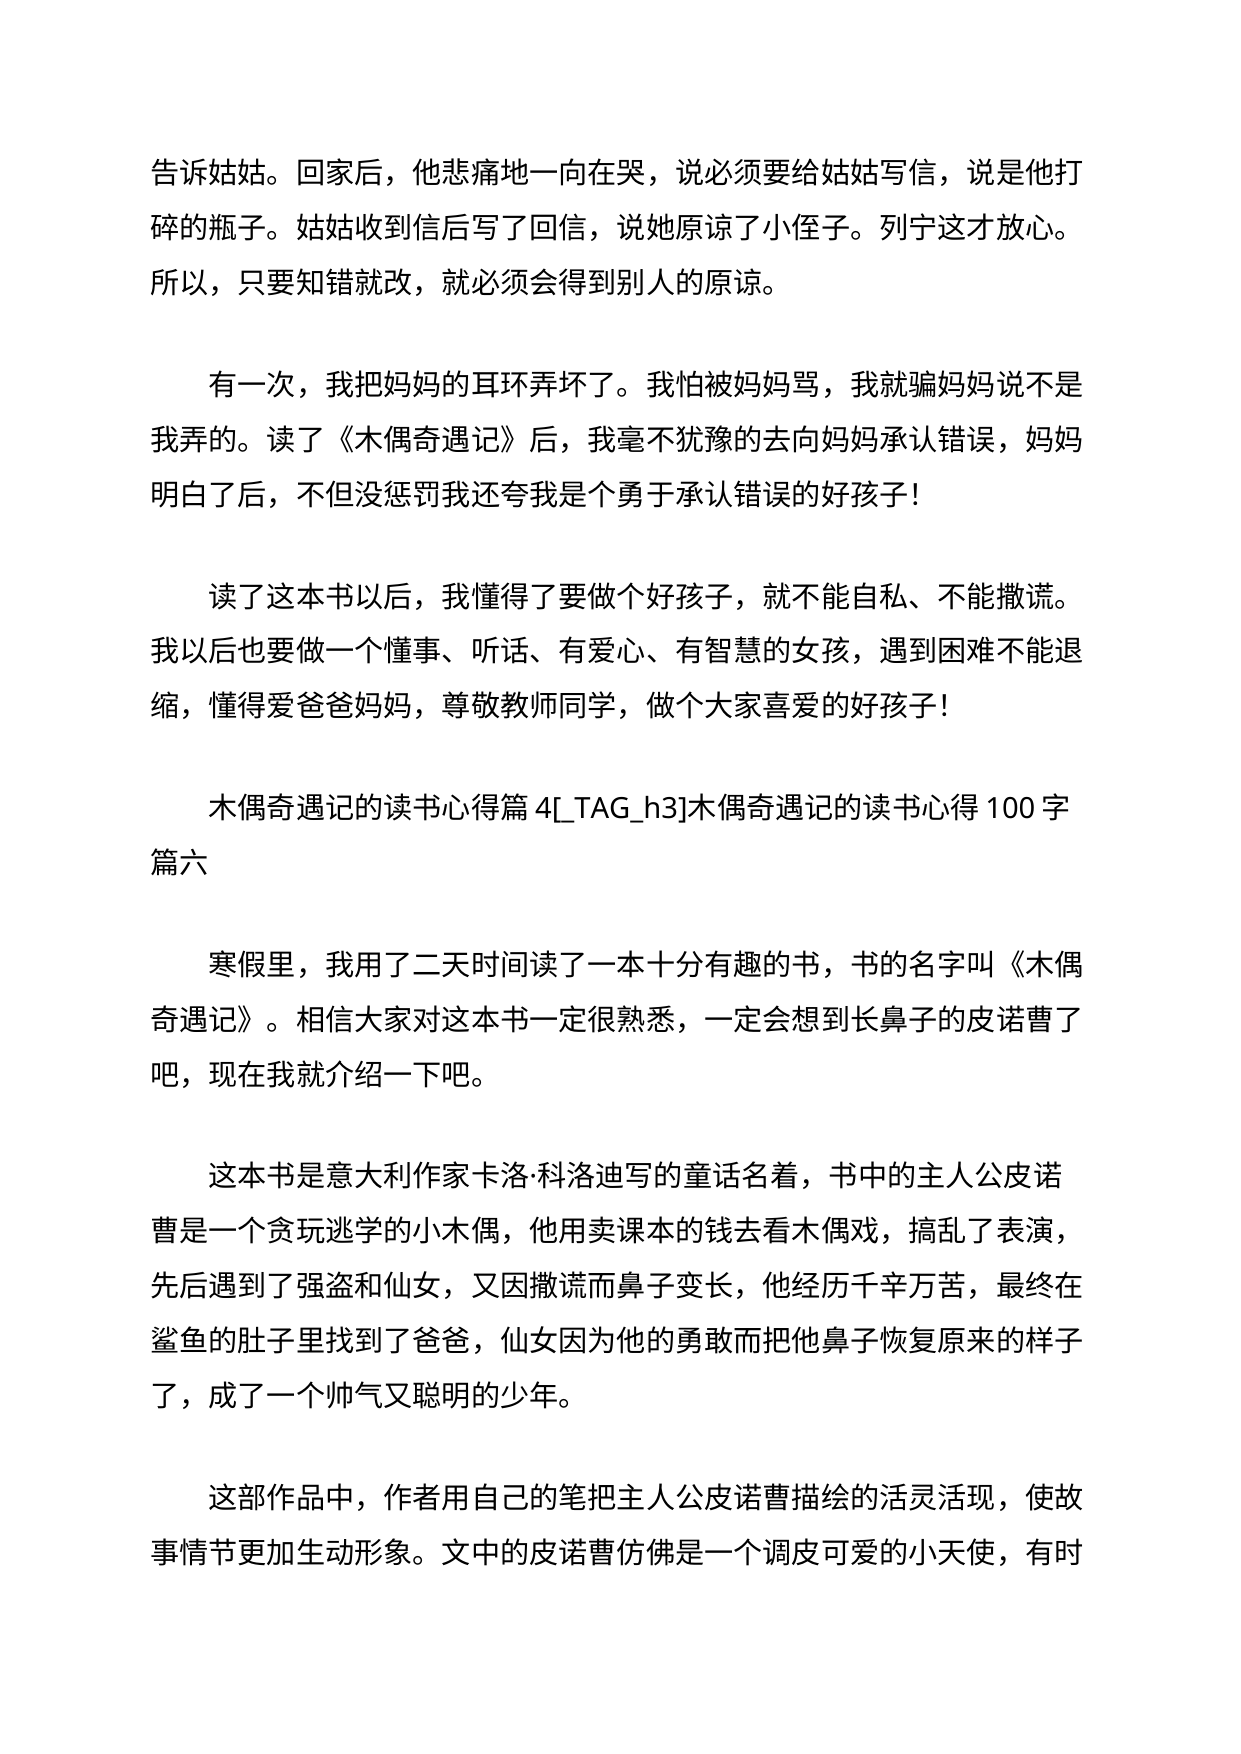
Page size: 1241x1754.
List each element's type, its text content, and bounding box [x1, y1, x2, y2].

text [150, 1474, 1090, 1572]
text 寒假里，我用了二天时间读了一本十分有趣的书，书的名字叫《木偶奇遇记》。相信大家对这本书一定很熟悉，一定会想到长鼻子的皮诺曹了吧，现在我就介绍一下吧。 [150, 941, 1090, 1093]
text 读了这本书以后，我懂得了要做个好孩子，就不能自私、不能撒谎。我以后也要做一个懂事、听话、有爱心、有智慧的女孩，遇到困难不能退缩，懂得爱爸爸妈妈，尊敬教师同学，做个大家喜爱的好孩子！ [150, 573, 1090, 725]
text 木偶奇遇记的读书心得篇4[_TAG_h3]木偶奇遇记的读书心得100字篇六 [150, 785, 1090, 882]
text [150, 150, 1090, 302]
text 这本书是意大利作家卡洛·科洛迪写的童话名着，书中的主人公皮诺曹是一个贪玩逃学的小木偶，他用卖课本的钱去看木偶戏，搞乱了表演，先后遇到了强盗和仙女，又因撒谎而鼻子变长，他经历千辛万苦，最终在鲨鱼的肚子里找到了爸爸，仙女因为他的勇敢而把他鼻子恢复原来的样子了，成了一个帅气又聪明的少年。 [150, 1153, 1090, 1415]
text 有一次，我把妈妈的耳环弄坏了。我怕被妈妈骂，我就骗妈妈说不是我弄的。读了《木偶奇遇记》后，我毫不犹豫的去向妈妈承认错误，妈妈明白了后，不但没惩罚我还夸我是个勇于承认错误的好孩子！ [150, 362, 1090, 514]
